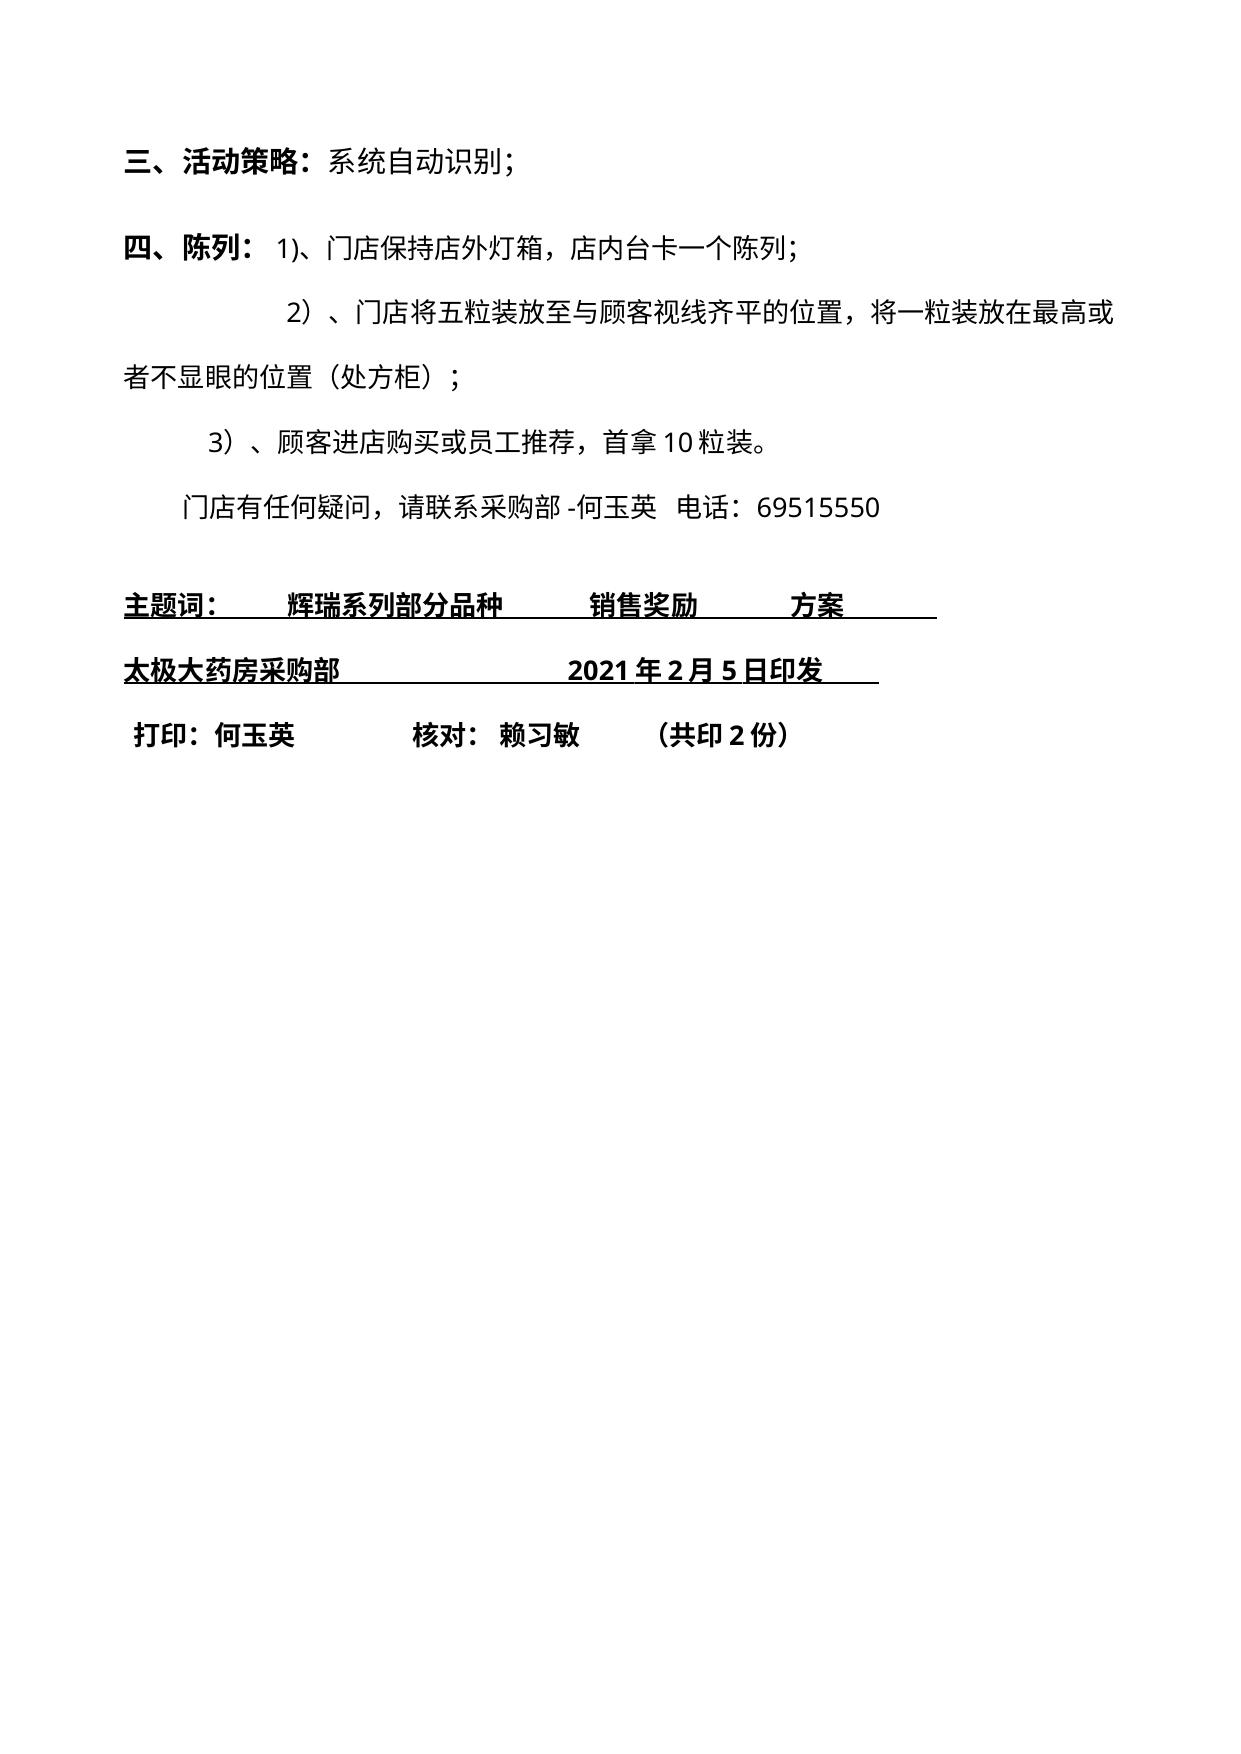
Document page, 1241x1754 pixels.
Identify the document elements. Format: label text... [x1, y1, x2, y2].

list 门店有任何疑问，请联系采购部 -何玉英 电话：69515550 [123, 473, 1120, 538]
text 打印：何玉英 核对： 赖习敏 （共印2份） [59, 701, 1120, 766]
text 主题词： 辉瑞系列部分品种 销售奖励 方案 [123, 571, 1120, 636]
text 太极大药房采购部 2021年2月 5日印发 [123, 636, 1120, 701]
list 三、活动策略：系统自动识别； [123, 127, 1120, 192]
list 2）、门店将五粒装放至与顾客视线齐平的位置，将一粒装放在最高或者不显眼的位置（处方柜）； [123, 278, 1120, 408]
list 3）、顾客进店购买或员工推荐，首拿10粒装。 [123, 408, 1120, 473]
list 四、陈列： 1)、门店保持店外灯箱，店内台卡一个陈列； [123, 213, 1120, 278]
